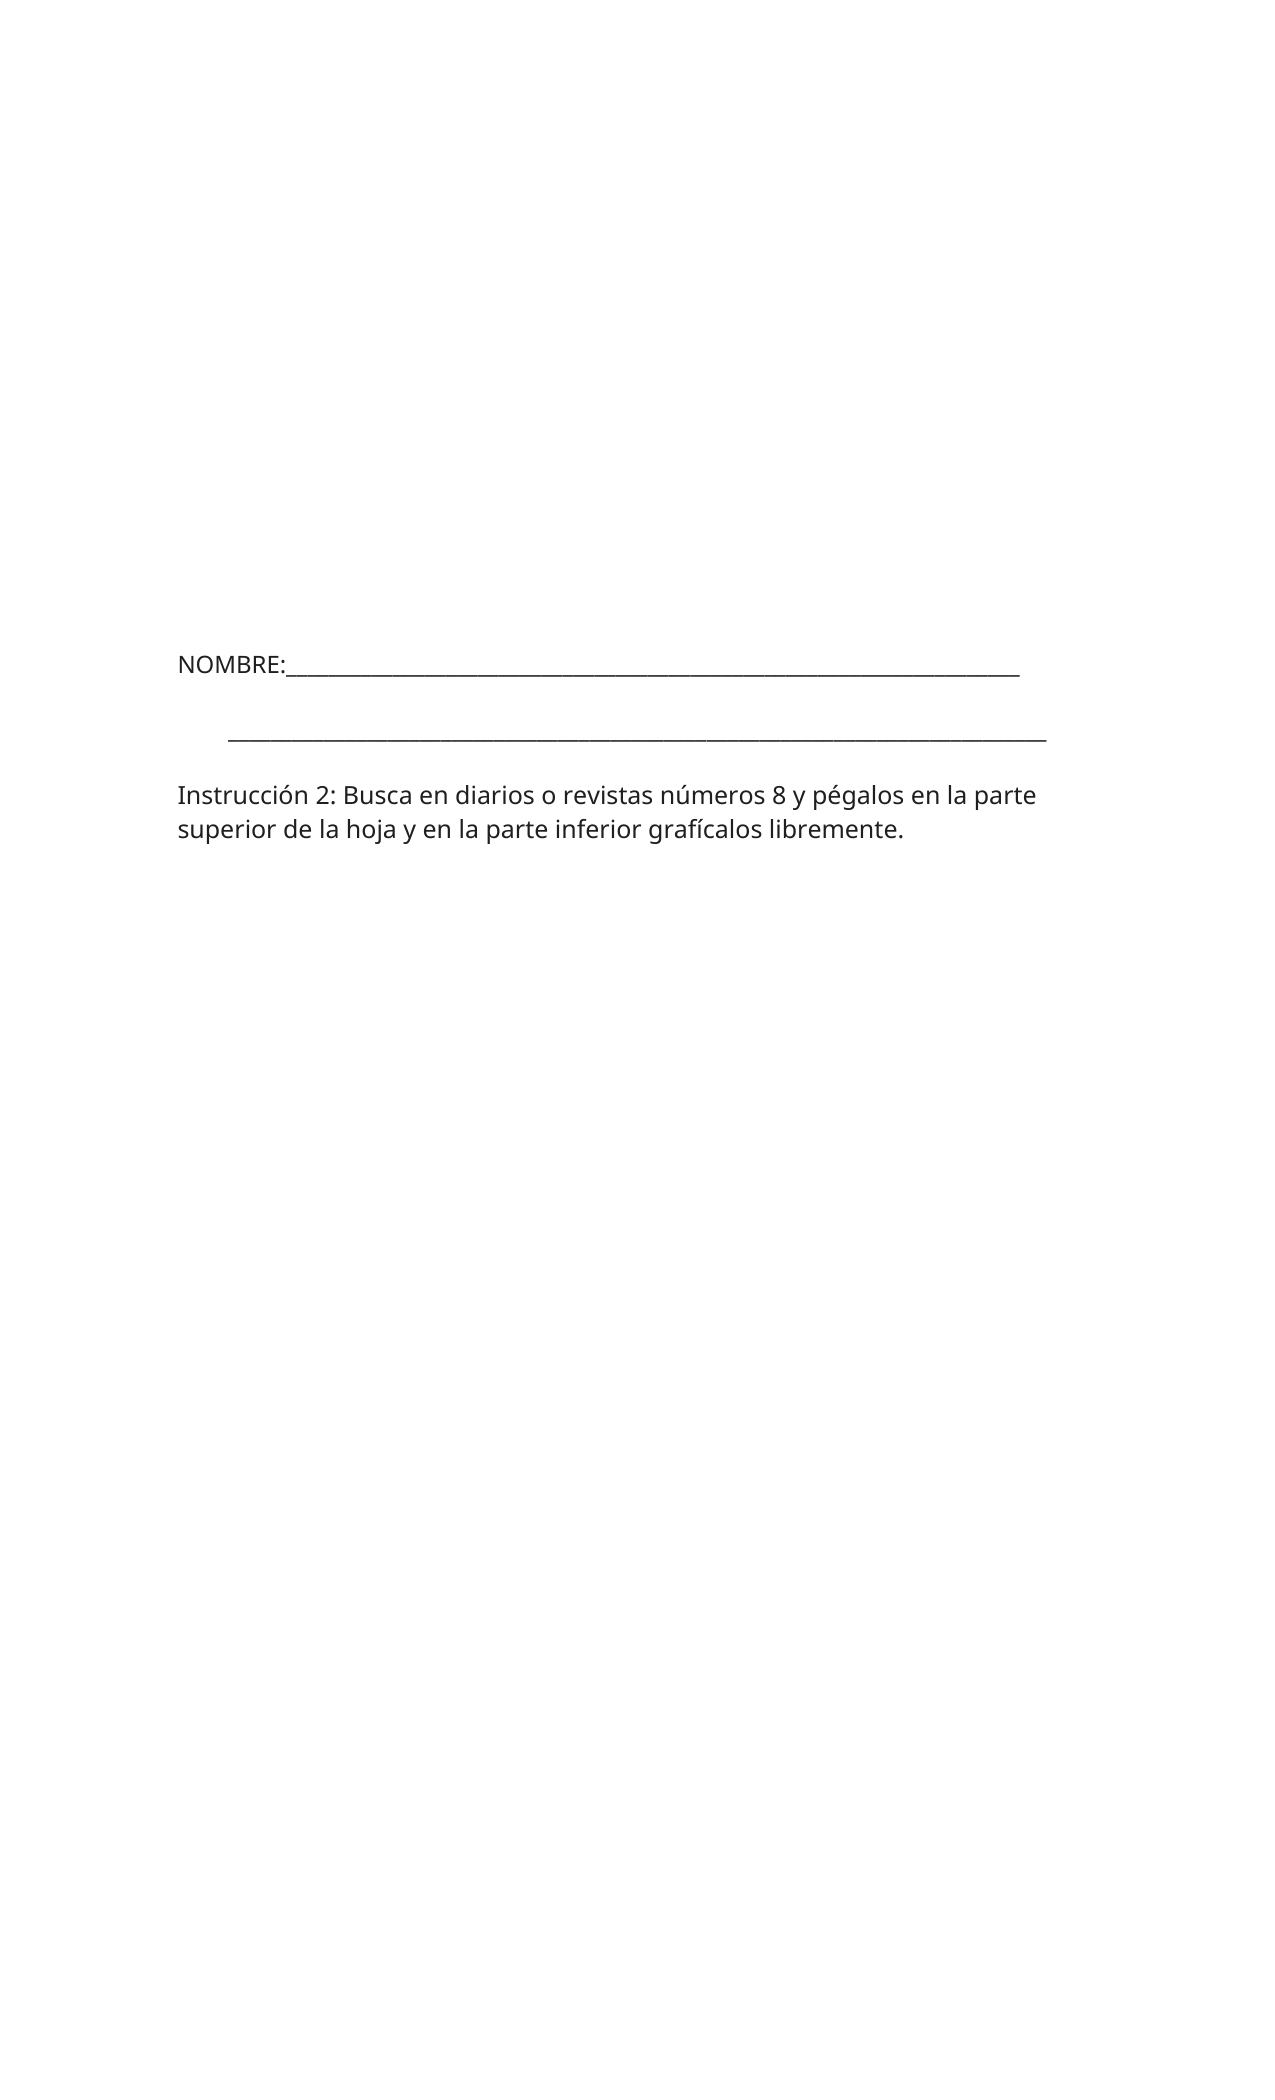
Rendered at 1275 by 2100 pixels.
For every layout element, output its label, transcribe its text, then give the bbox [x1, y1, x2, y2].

text Instrucción 2: Busca en diarios o revistas números 8 y pégalos en la parte superior de la hoja y en la parte inferior grafícalos libremente. [177, 778, 1098, 846]
text NOMBRE:_____________________________________________________________________ [177, 648, 1098, 680]
text _____________________________________________________________________________ [177, 713, 1098, 745]
